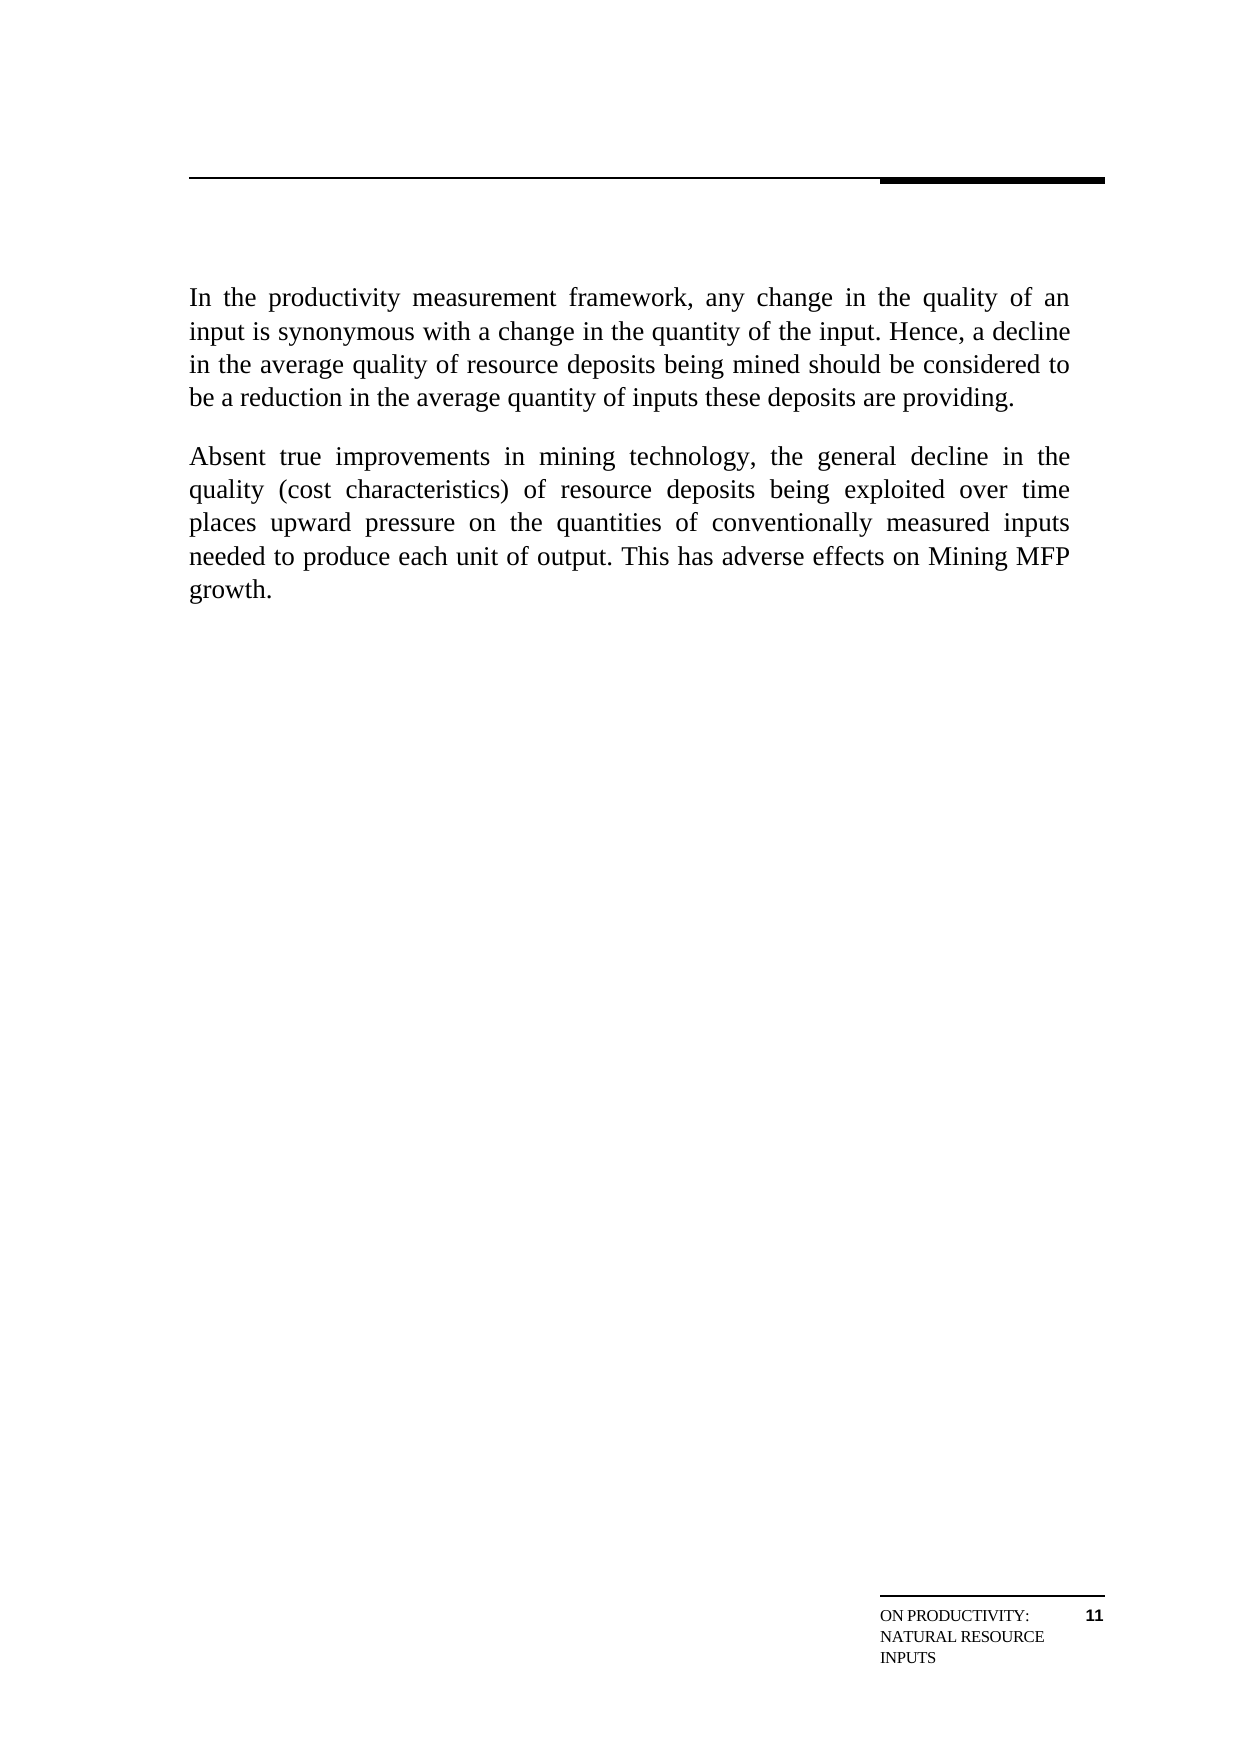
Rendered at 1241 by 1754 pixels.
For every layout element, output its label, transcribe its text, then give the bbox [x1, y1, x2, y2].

text Absent true improvements in mining technology, the general decline in the quality (cost characteristics) of resource deposits being exploited over time places upward pressure on the quantities of conventionally measured inputs needed to produce each unit of output. This has adverse effects on Mining MFP growth. [189, 438, 1071, 604]
text In the productivity measurement framework, any change in the quality of an input is synonymous with a change in the quantity of the input. Hence, a decline in the average quality of resource deposits being mined should be considered to be a reduction in the average quantity of inputs these deposits are providing. [189, 279, 1071, 413]
